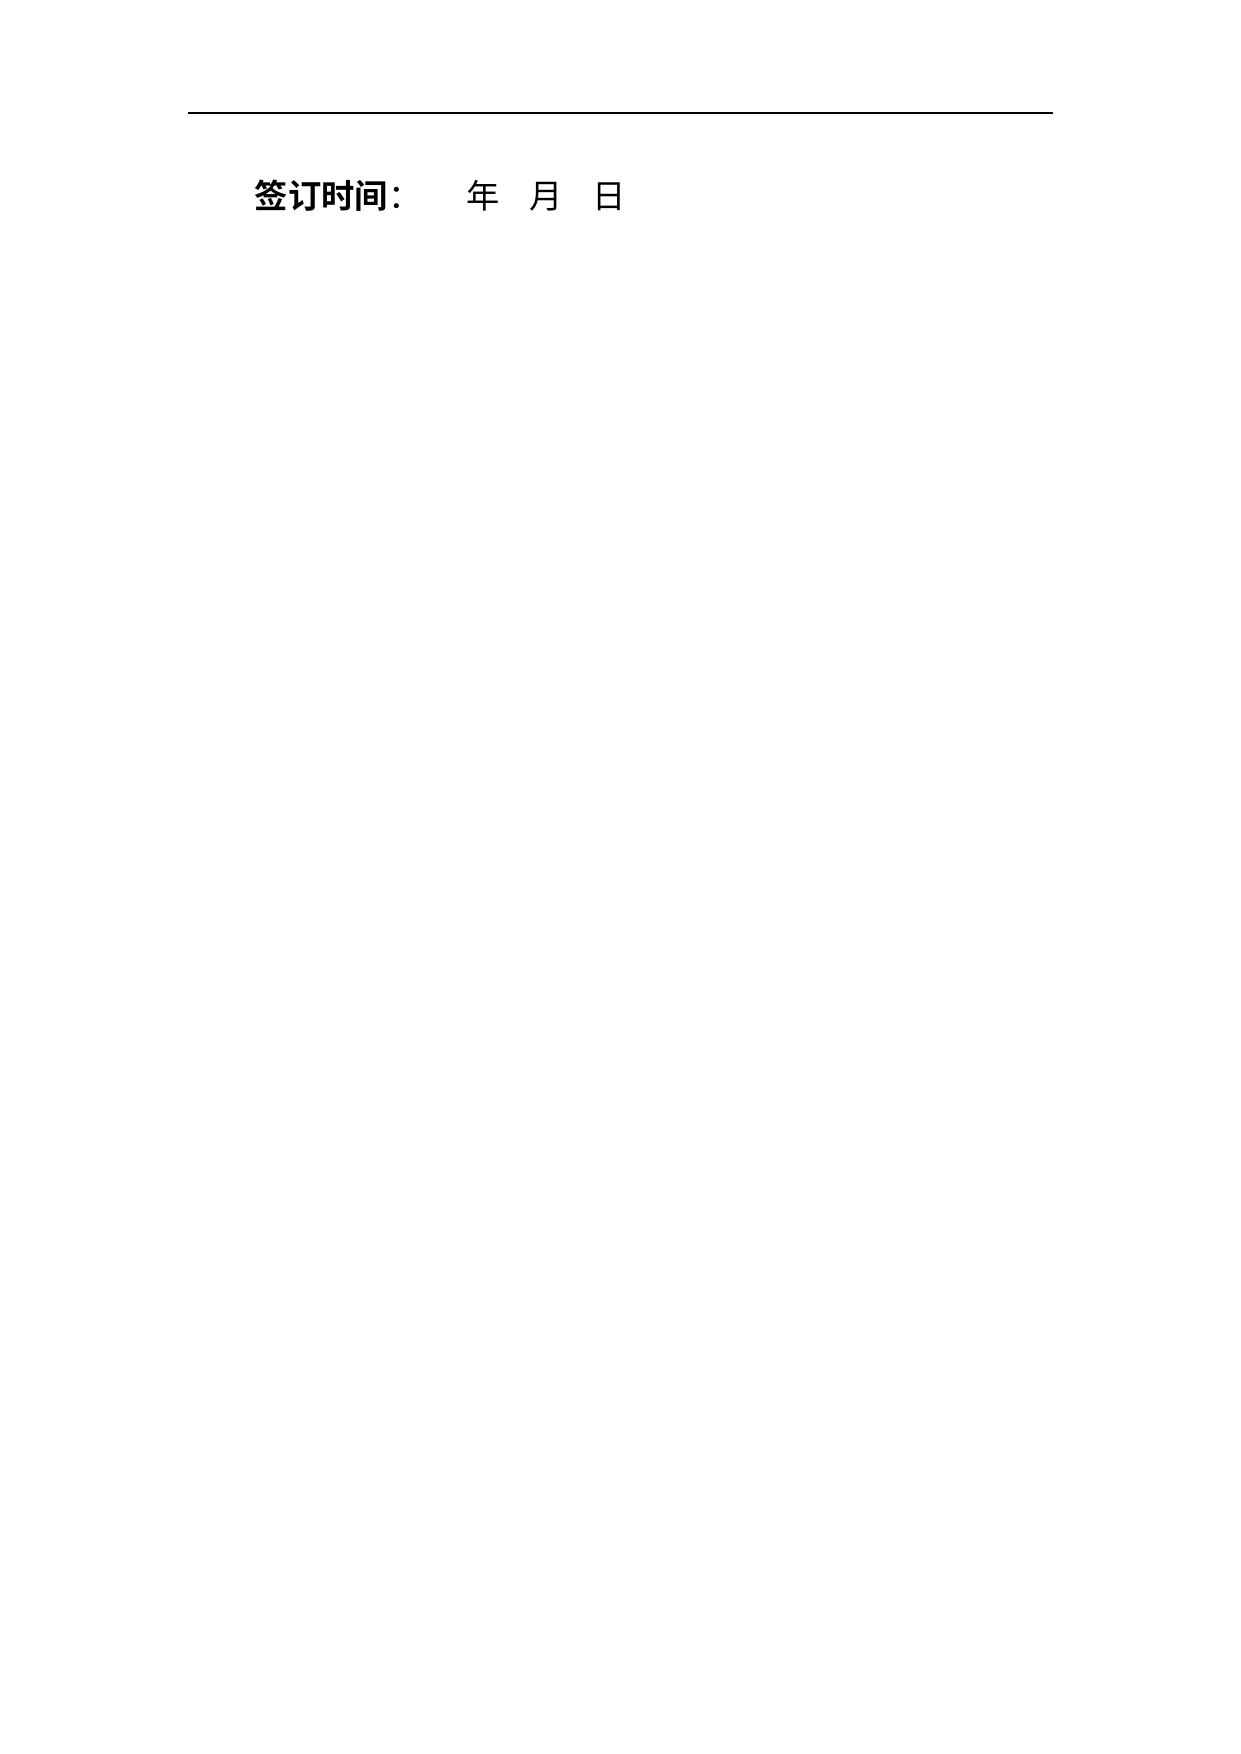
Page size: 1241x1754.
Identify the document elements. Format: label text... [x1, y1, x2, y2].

text 签订时间： 年 月 日 [187, 162, 1053, 227]
